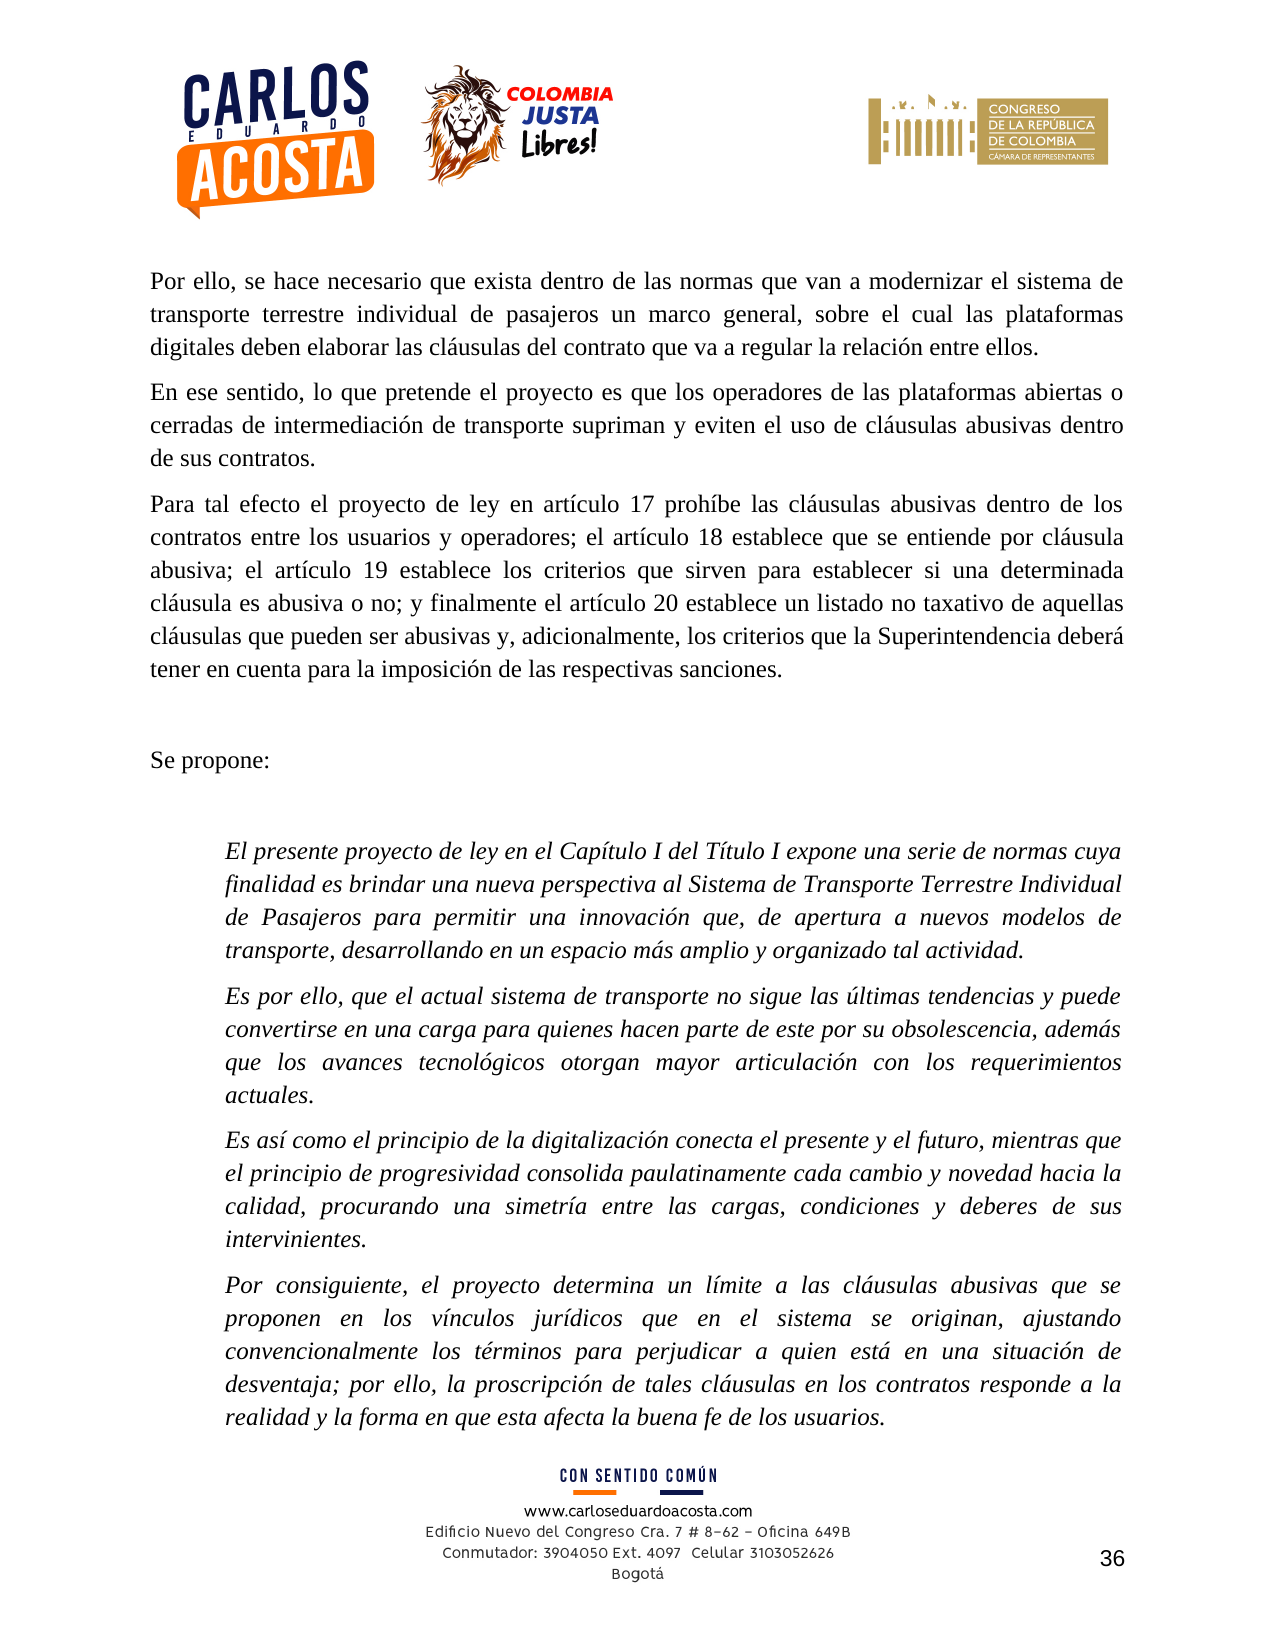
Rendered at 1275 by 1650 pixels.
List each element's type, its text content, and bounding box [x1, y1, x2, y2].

text Por consiguiente, el proyecto determina un límite a las cláusulas abusivas que se proponen en los vínculos jurídicos que en el sistema se originan, ajustando convencionalmente los términos para perjudicar a quien está en una situación de desventaja; por ello, la proscripción de tales cláusulas en los contratos responde a la realidad y la forma en que esta afecta la buena fe de los usuarios. [225, 1270, 1125, 1431]
text El presente proyecto de ley en el Capítulo I del Título I expone una serie de normas cuya finalidad es brindar una nueva perspectiva al Sistema de Transporte Terrestre Individual de Pasajeros para permitir una innovación que, de apertura a nuevos modelos de transporte, desarrollando en un espacio más amplio y organizado tal actividad. [225, 836, 1125, 964]
text Es así como el principio de la digitalización conecta el presente y el futuro, mientras que el principio de progresividad consolida paulatinamente cada cambio y novedad hacia la calidad, procurando una simetría entre las cargas, condiciones y deberes de sus intervinientes. [225, 1125, 1125, 1253]
text Por ello, se hace necesario que exista dentro de las normas que van a modernizar el sistema de transporte terrestre individual de pasajeros un marco general, sobre el cual las plataformas digitales deben elaborar las cláusulas del contrato que va a regular la relación entre ellos. [150, 266, 1125, 361]
text Para tal efecto el proyecto de ley en artículo 17 prohíbe las cláusulas abusivas dentro de los contratos entre los usuarios y operadores; el artículo 18 establece que se entiende por cláusula abusiva; el artículo 19 establece los criterios que sirven para establecer si una determinada cláusula es abusiva o no; y finalmente el artículo 20 establece un listado no taxativo de aquellas cláusulas que pueden ser abusivas y, adicionalmente, los criterios que la Superintendencia deberá tener en cuenta para la imposición de las respectivas sanciones. [150, 489, 1125, 683]
picture [0, 0, 1275, 1623]
text En ese sentido, lo que pretende el proyecto es que los operadores de las plataformas abiertas o cerradas de intermediación de transporte supriman y eviten el uso de cláusulas abusivas dentro de sus contratos. [150, 377, 1125, 472]
text Es por ello, que el actual sistema de transporte no sigue las últimas tendencias y puede convertirse en una carga para quienes hacen parte de este por su obsolescencia, además que los avances tecnológicos otorgan mayor articulación con los requerimientos actuales. [225, 981, 1125, 1108]
text Se propone: [150, 745, 1125, 774]
